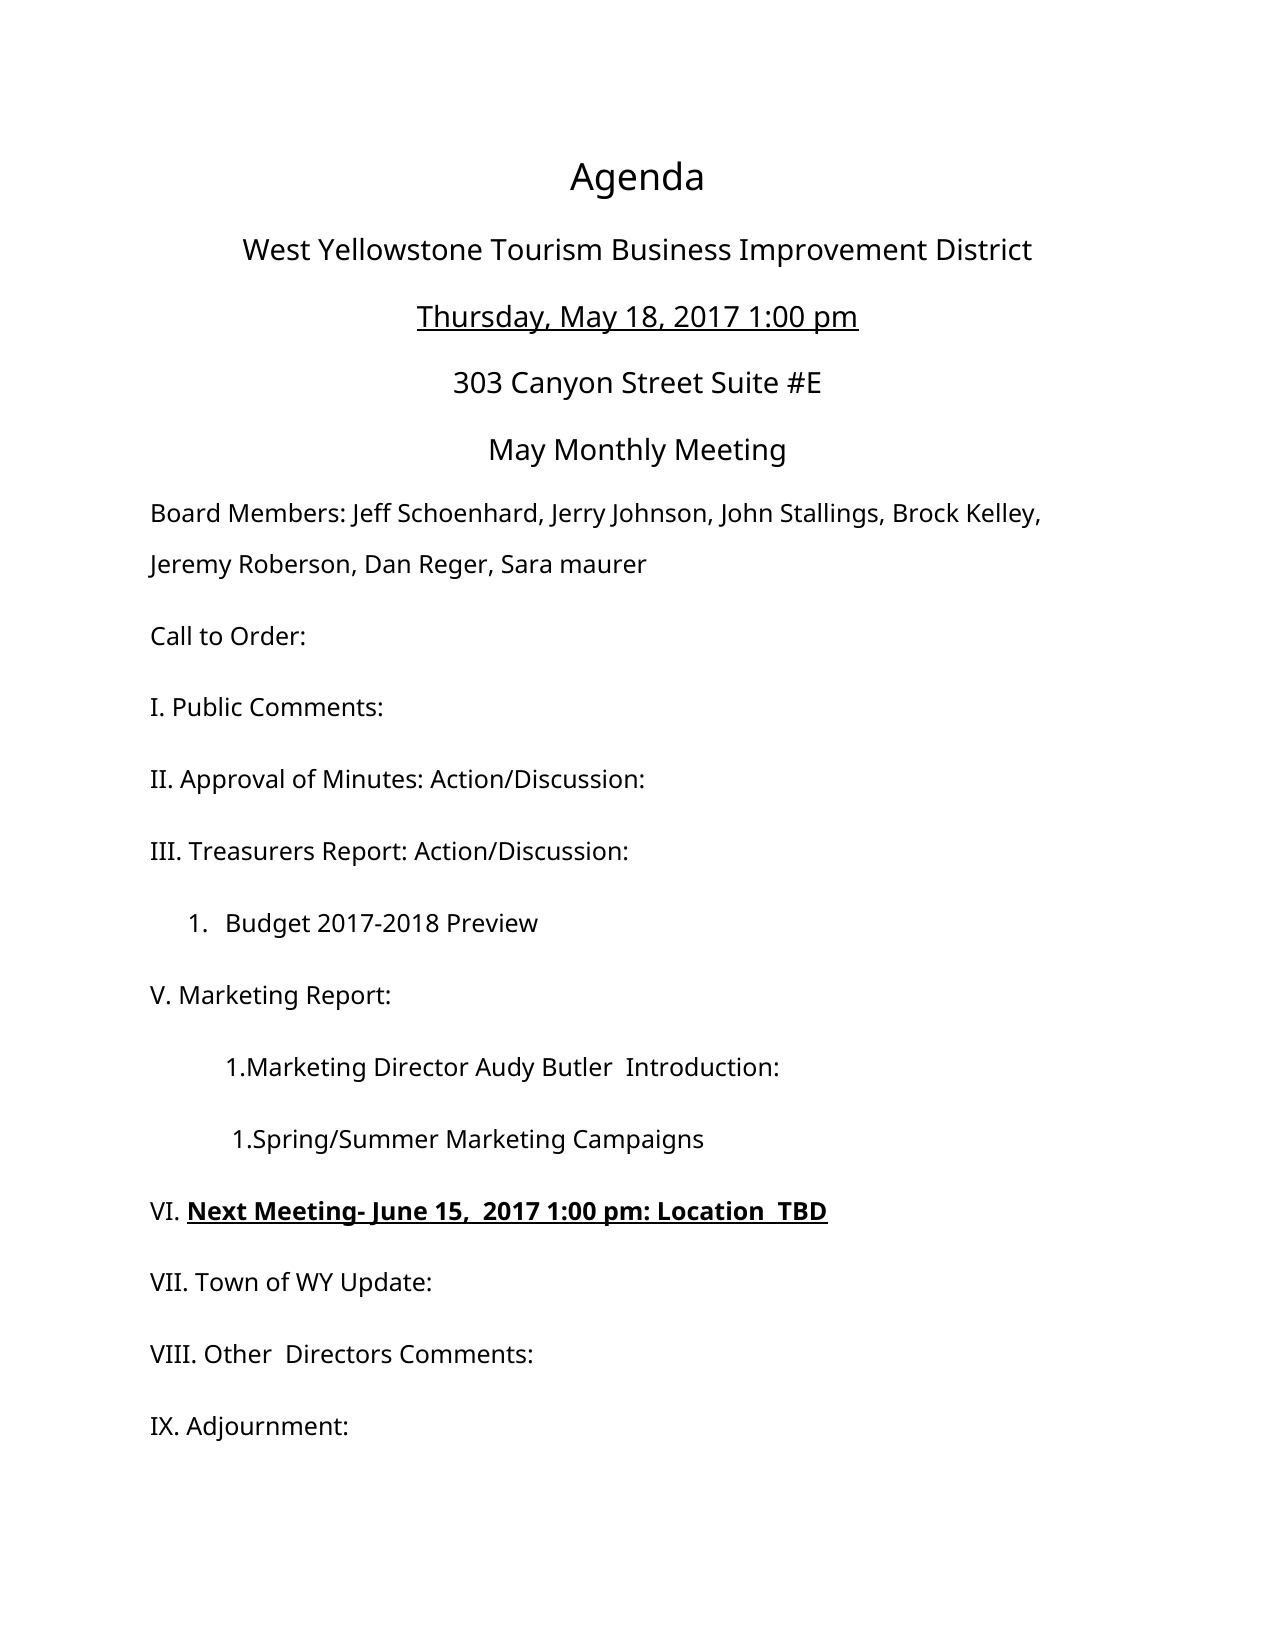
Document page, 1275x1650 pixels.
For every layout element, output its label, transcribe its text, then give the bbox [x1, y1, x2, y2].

text Board Members: Jeff Schoenhard, Jerry Johnson, John Stallings, Brock Kelley, Jeremy Roberson, Dan Reger, Sara maurer [150, 495, 1125, 580]
text III. Treasurers Report: Action/Discussion: [150, 834, 1125, 868]
text 1.Marketing Director Audy Butler Introduction: [150, 1049, 1125, 1083]
text May Monthly Meeting [150, 429, 1125, 468]
text 303 Canyon Street Suite #E [150, 362, 1125, 402]
text Agenda [150, 150, 1125, 201]
text IX. Adjournment: [150, 1409, 1125, 1443]
text Call to Order: [150, 618, 1125, 652]
text VI. Next Meeting- June 15, 2017 1:00 pm: Location TBD [150, 1193, 1125, 1227]
text V. Marketing Report: [150, 978, 1125, 1012]
text I. Public Comments: [150, 690, 1125, 724]
text VII. Town of WY Update: [150, 1265, 1125, 1299]
text West Yellowstone Tourism Business Improvement District [150, 229, 1125, 269]
text VIII. Other Directors Comments: [150, 1337, 1125, 1371]
text 1.Spring/Summer Marketing Campaigns [150, 1121, 1125, 1155]
text II. Approval of Minutes: Action/Discussion: [150, 762, 1125, 796]
text Thursday, May 18, 2017 1:00 pm [150, 296, 1125, 336]
list Budget 2017-2018 Preview [187, 906, 1125, 940]
